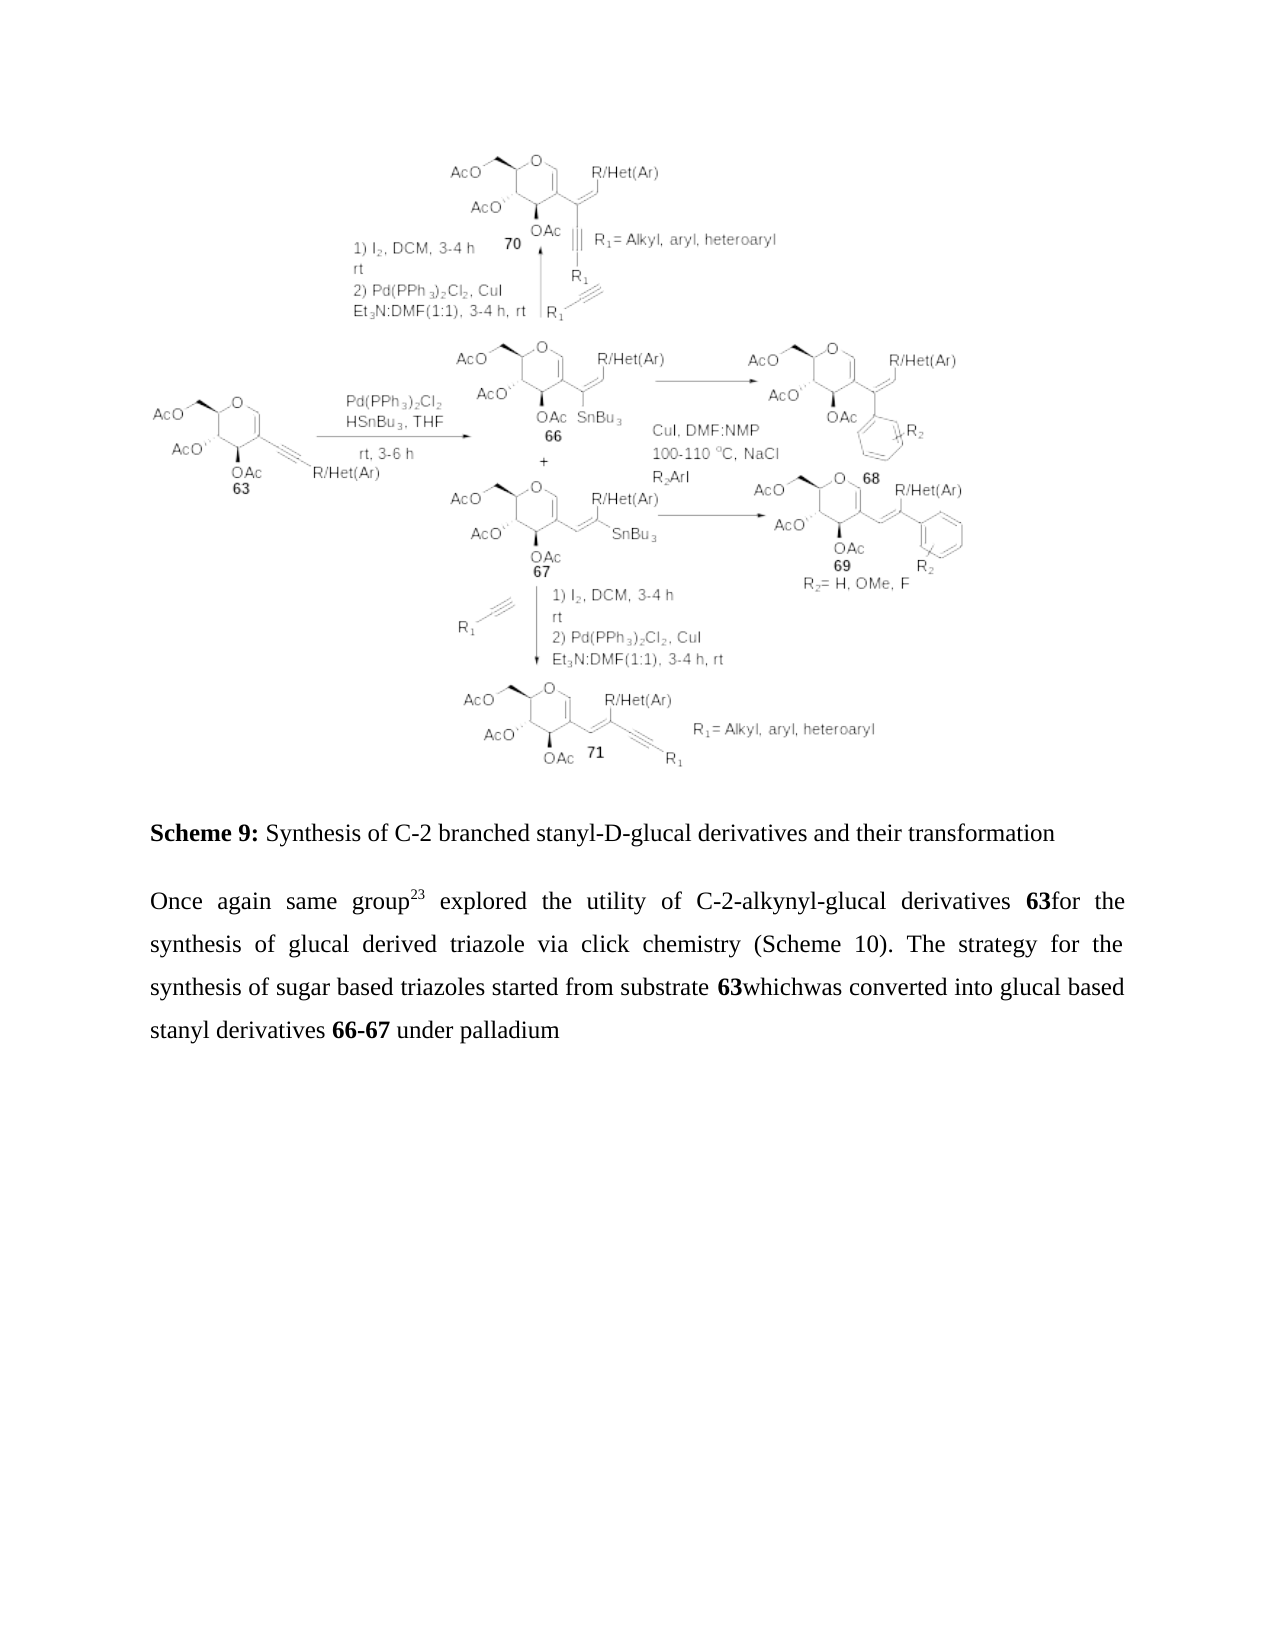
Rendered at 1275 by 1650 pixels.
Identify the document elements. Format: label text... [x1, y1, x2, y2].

text Scheme 9: Synthesis of C-2 branched stanyl-D-glucal derivatives and their transformation [150, 818, 1125, 846]
text Once again same group23 explored the utility of C-2-alkynyl-glucal derivatives 63for the synthesis of glucal derived triazole via click chemistry (Scheme 10). The strategy for the synthesis of sugar based triazoles started from substrate 63whichwas converted into glucal based stanyl derivatives 66-67 under palladium [150, 886, 1125, 1044]
